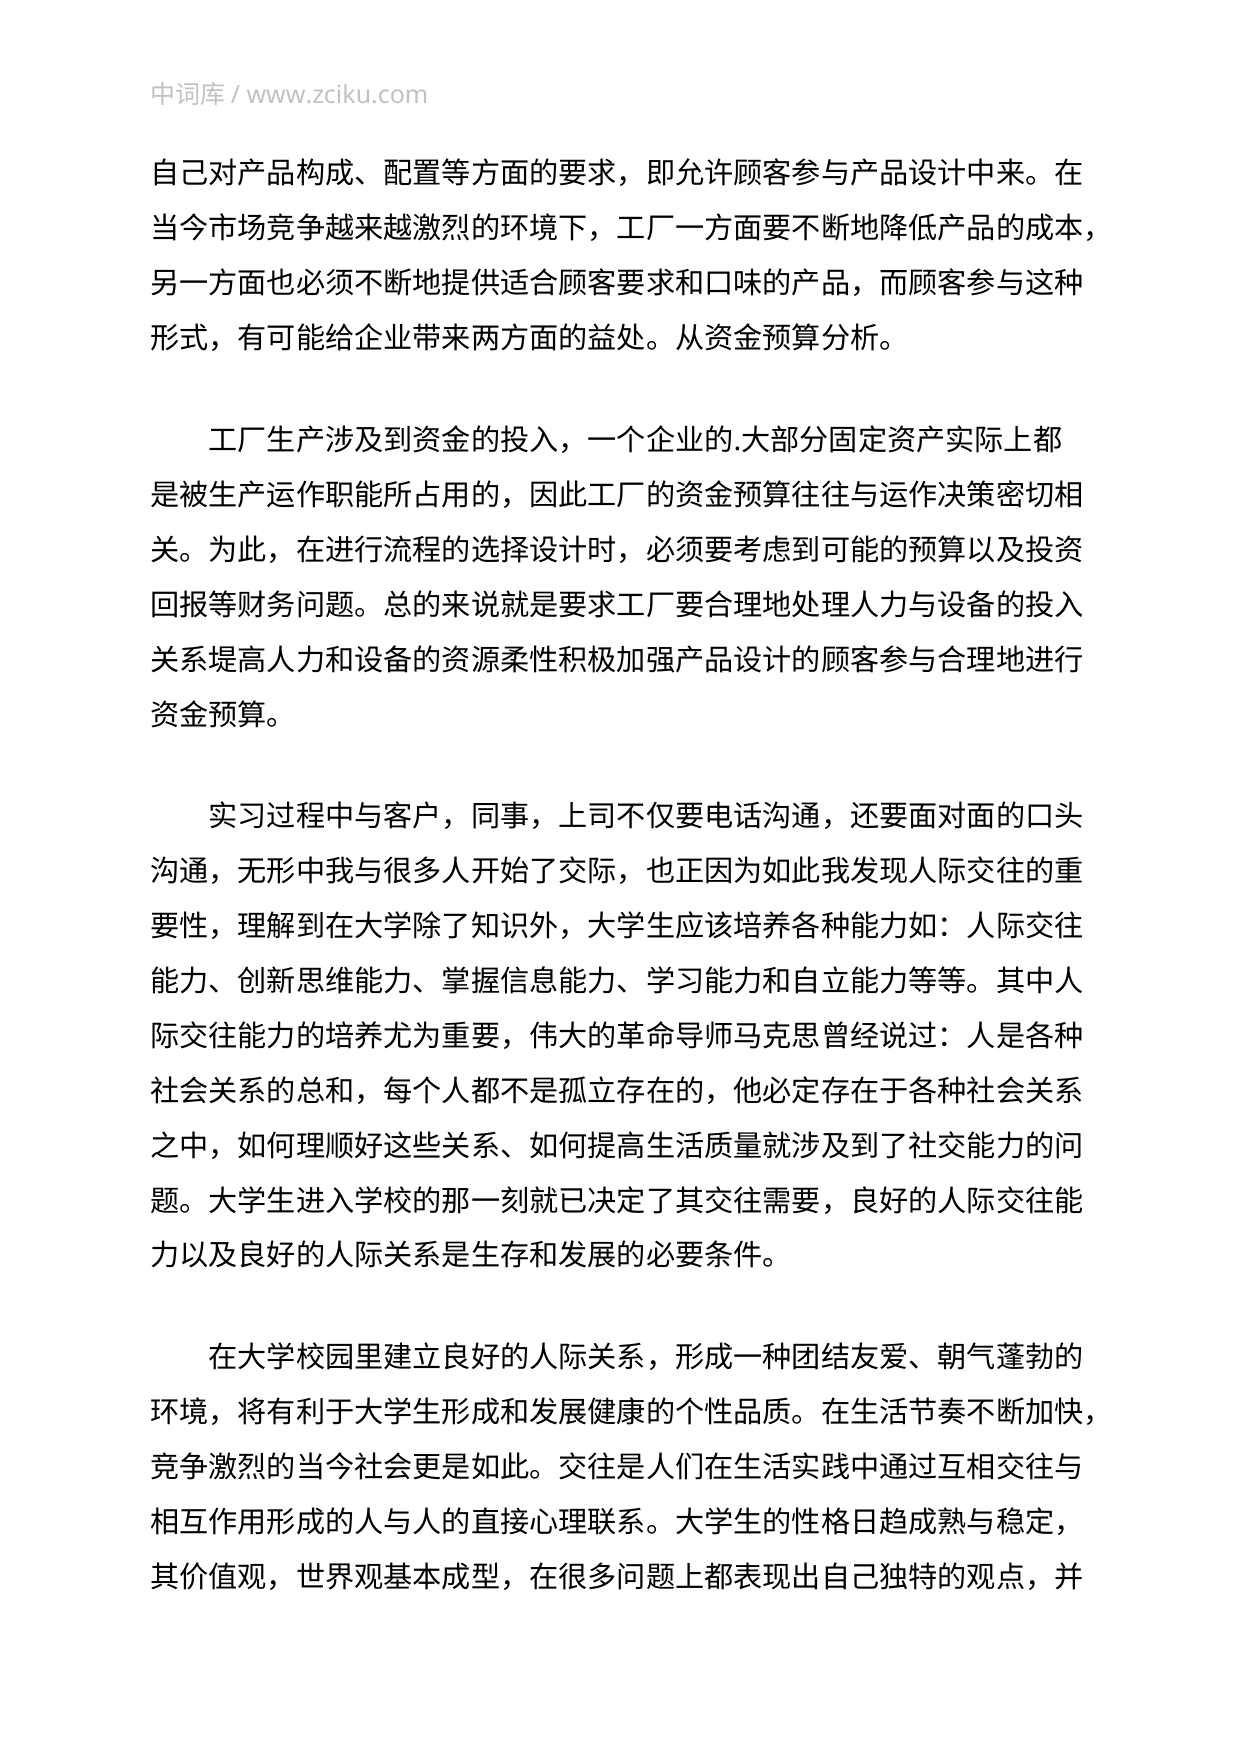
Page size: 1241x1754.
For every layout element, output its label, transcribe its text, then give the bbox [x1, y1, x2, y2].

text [150, 150, 1090, 357]
text 实习过程中与客户，同事，上司不仅要电话沟通，还要面对面的口头沟通，无形中我与很多人开始了交际，也正因为如此我发现人际交往的重要性，理解到在大学除了知识外，大学生应该培养各种能力如：人际交往能力、创新思维能力、掌握信息能力、学习能力和自立能力等等。其中人际交往能力的培养尤为重要，伟大的革命导师马克思曾经说过：人是各种社会关系的总和，每个人都不是孤立存在的，他必定存在于各种社会关系之中，如何理顺好这些关系、如何提高生活质量就涉及到了社交能力的问题。大学生进入学校的那一刻就已决定了其交往需要，良好的人际交往能力以及良好的人际关系是生存和发展的必要条件。 [150, 793, 1090, 1274]
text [150, 1334, 1090, 1596]
text 工厂生产涉及到资金的投入，一个企业的.大部分固定资产实际上都是被生产运作职能所占用的，因此工厂的资金预算往往与运作决策密切相关。为此，在进行流程的选择设计时，必须要考虑到可能的预算以及投资回报等财务问题。总的来说就是要求工厂要合理地处理人力与设备的投入关系堤高人力和设备的资源柔性积极加强产品设计的顾客参与合理地进行资金预算。 [150, 416, 1090, 733]
